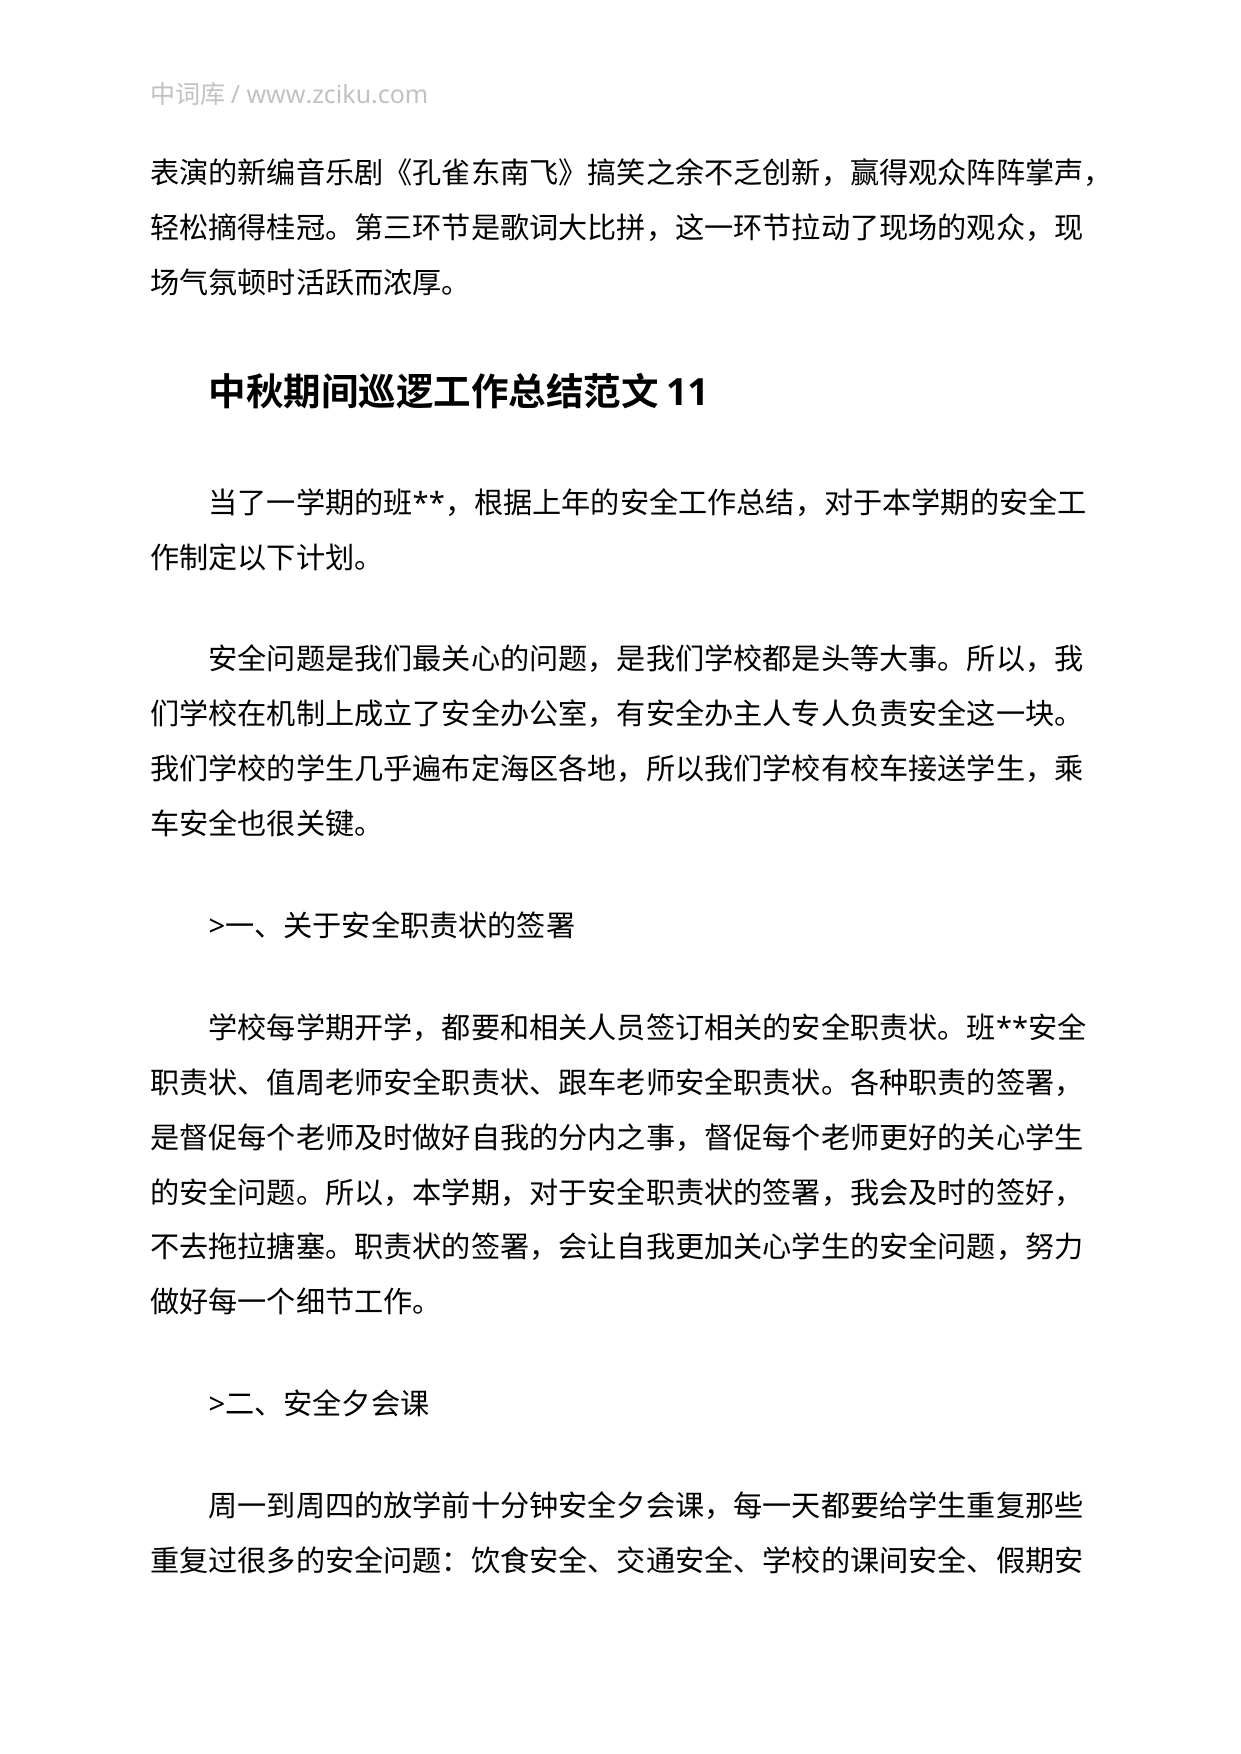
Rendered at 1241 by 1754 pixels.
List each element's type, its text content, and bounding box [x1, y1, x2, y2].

text 学校每学期开学，都要和相关人员签订相关的安全职责状。班**安全职责状、值周老师安全职责状、跟车老师安全职责状。各种职责的签署，是督促每个老师及时做好自我的分内之事，督促每个老师更好的关心学生的安全问题。所以，本学期，对于安全职责状的签署，我会及时的签好，不去拖拉搪塞。职责状的签署，会让自我更加关心学生的安全问题，努力做好每一个细节工作。 [150, 1004, 1090, 1321]
text 安全问题是我们最关心的问题，是我们学校都是头等大事。所以，我们学校在机制上成立了安全办公室，有安全办主人专人负责安全这一块。我们学校的学生几乎遍布定海区各地，所以我们学校有校车接送学生，乘车安全也很关键。 [150, 636, 1090, 843]
text 当了一学期的班**，根据上年的安全工作总结，对于本学期的安全工作制定以下计划。 [150, 479, 1090, 576]
text 中秋期间巡逻工作总结范文11 [150, 362, 1090, 416]
text >二、安全夕会课 [150, 1381, 1090, 1423]
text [150, 1483, 1090, 1580]
text >一、关于安全职责状的签署 [150, 902, 1090, 945]
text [150, 150, 1090, 302]
